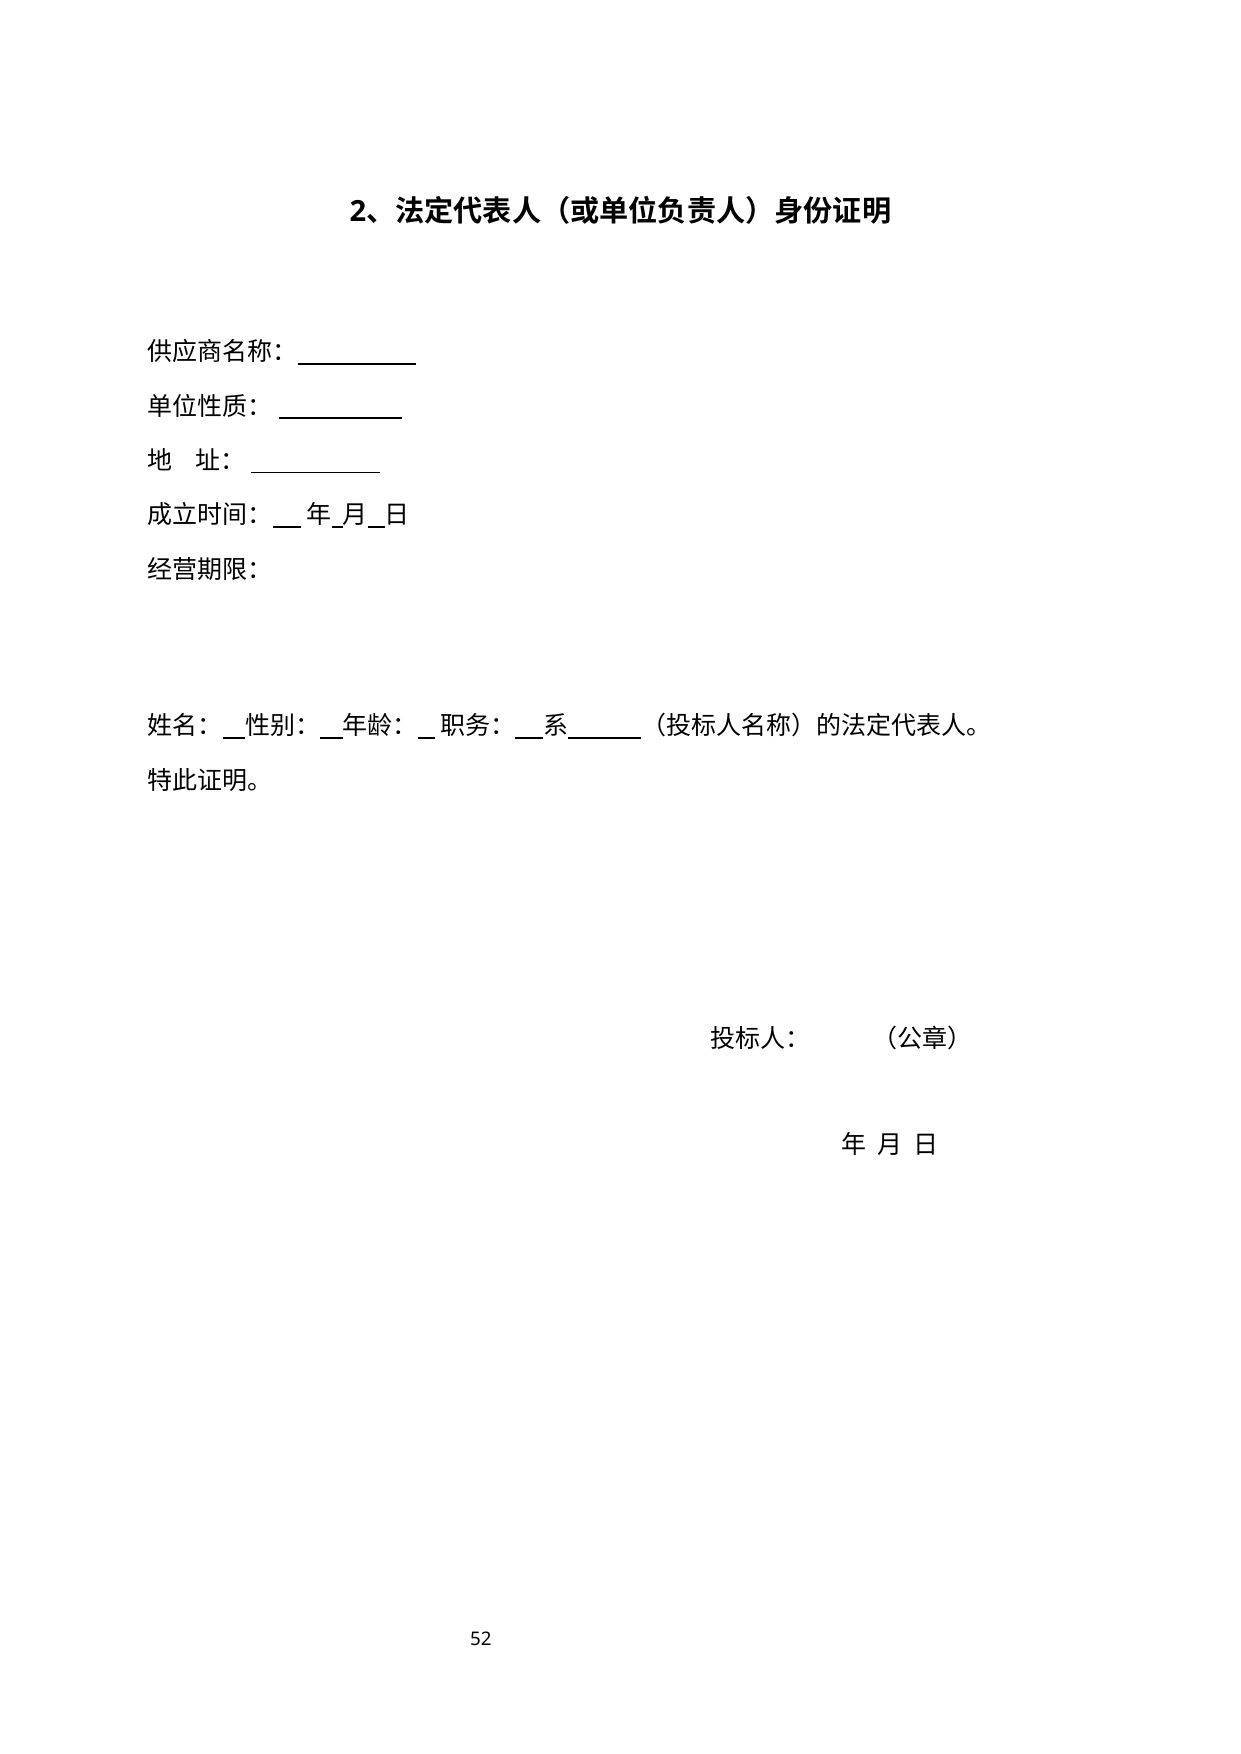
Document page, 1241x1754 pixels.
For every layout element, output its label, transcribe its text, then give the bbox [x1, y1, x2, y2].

text 年 月 日 [841, 1124, 1092, 1160]
text 姓名： 性别： 年龄： 职务： 系 （投标人名称）的法定代表人。 [148, 706, 1092, 742]
text 单位性质： [148, 386, 1092, 422]
text 2、法定代表人（或单位负责人）身份证明 [148, 187, 1092, 230]
text 经营期限： [148, 549, 1092, 586]
text 特此证明。 [148, 760, 1092, 796]
text 地 址： [148, 441, 1092, 477]
text 成立时间： 年 月 日 [148, 495, 1092, 531]
text 投标人： （公章） [710, 1019, 1092, 1055]
text 供应商名称： [148, 332, 1092, 368]
